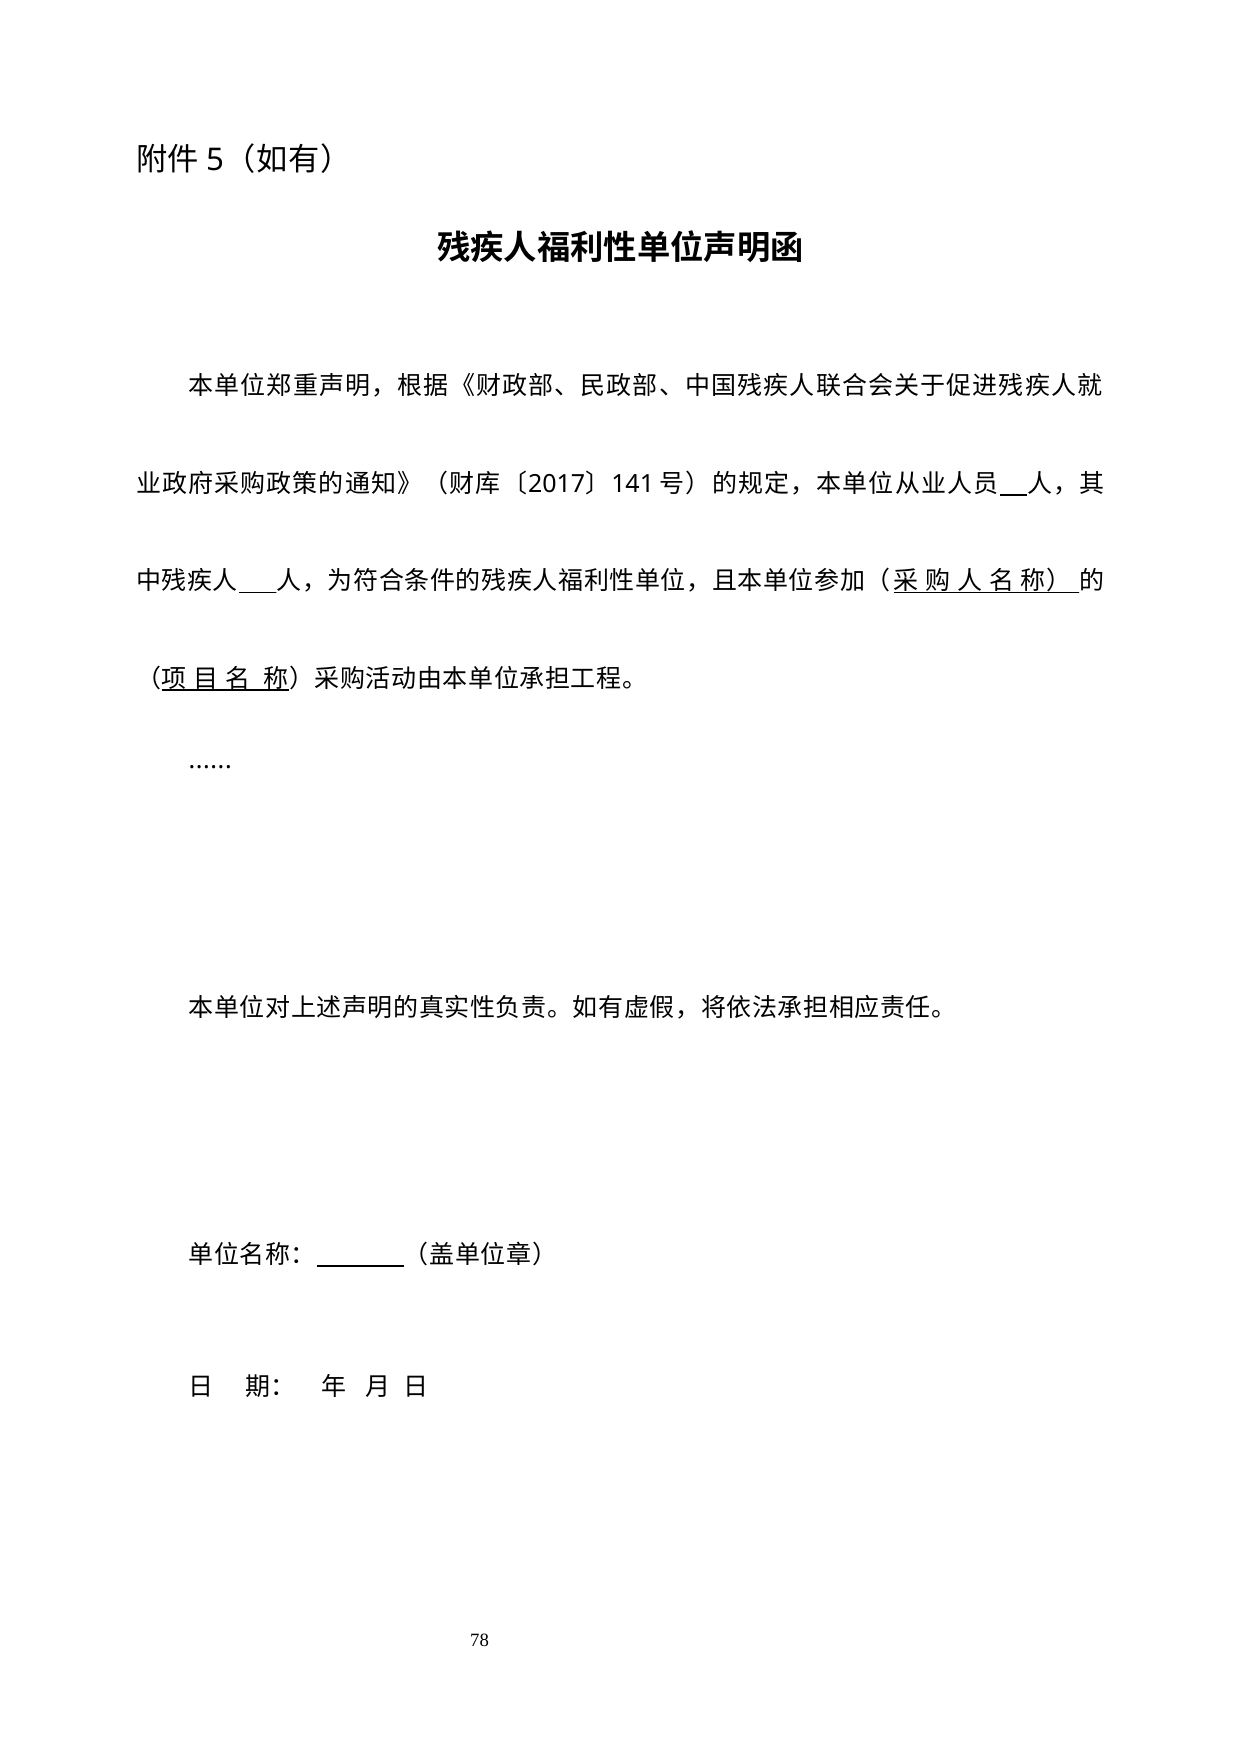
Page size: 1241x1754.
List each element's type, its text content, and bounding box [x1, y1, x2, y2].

text 日 期： 年 月 日 [136, 1352, 942, 1417]
text 本单位郑重声明，根据《财政部、民政部、中国残疾人联合会关于促进残疾人就业政府采购政策的通知》（财库〔2017〕141号）的规定，本单位从业人员 人，其中残疾人 人，为符合条件的残疾人福利性单位，且本单位参加（采 购 人 名 称） 的（项 目 名 称）采购活动由本单位承担工程。 [136, 351, 1104, 709]
text 本单位对上述声明的真实性负责。如有虚假，将依法承担相应责任。 [136, 973, 1104, 1038]
text 残疾人福利性单位声明函 [136, 212, 1104, 277]
text ...... [136, 727, 1104, 792]
text 附件5（如有） [136, 124, 1104, 189]
text 单位名称： （盖单位章） [136, 1220, 942, 1285]
